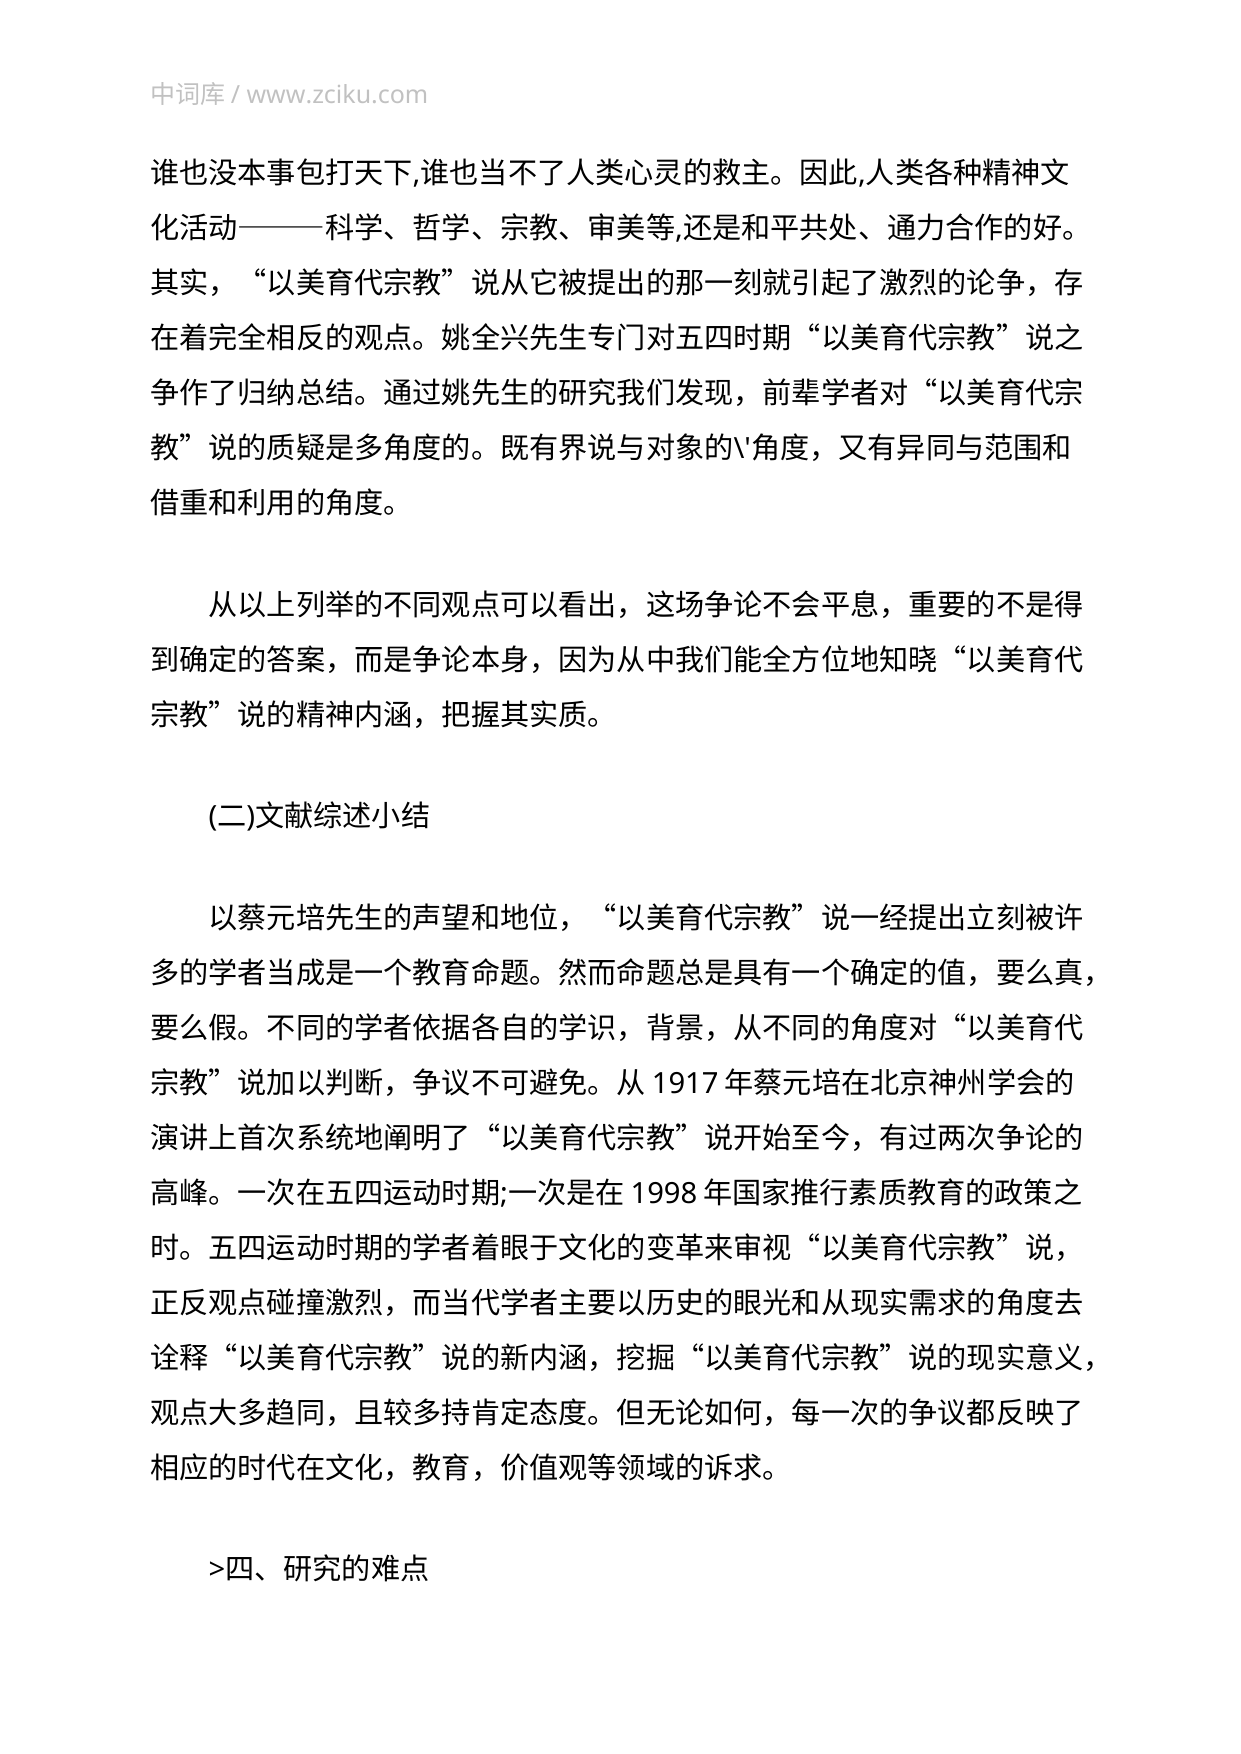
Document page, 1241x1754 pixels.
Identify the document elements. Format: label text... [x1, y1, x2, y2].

text 以蔡元培先生的声望和地位，“以美育代宗教”说一经提出立刻被许多的学者当成是一个教育命题。然而命题总是具有一个确定的值，要么真，要么假。不同的学者依据各自的学识，背景，从不同的角度对“以美育代宗教”说加以判断，争议不可避免。从1917年蔡元培在北京神州学会的演讲上首次系统地阐明了“以美育代宗教”说开始至今，有过两次争论的高峰。一次在五四运动时期;一次是在1998年国家推行素质教育的政策之时。五四运动时期的学者着眼于文化的变革来审视“以美育代宗教”说，正反观点碰撞激烈，而当代学者主要以历史的眼光和从现实需求的角度去诠释“以美育代宗教”说的新内涵，挖掘“以美育代宗教”说的现实意义，观点大多趋同，且较多持肯定态度。但无论如何，每一次的争议都反映了相应的时代在文化，教育，价值观等领域的诉求。 [150, 895, 1090, 1486]
text >四、研究的难点 [150, 1546, 1090, 1588]
text 从以上列举的不同观点可以看出，这场争论不会平息，重要的不是得到确定的答案，而是争论本身，因为从中我们能全方位地知晓“以美育代宗教”说的精神内涵，把握其实质。 [150, 581, 1090, 733]
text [150, 150, 1090, 522]
text (二)文献综述小结 [150, 793, 1090, 835]
